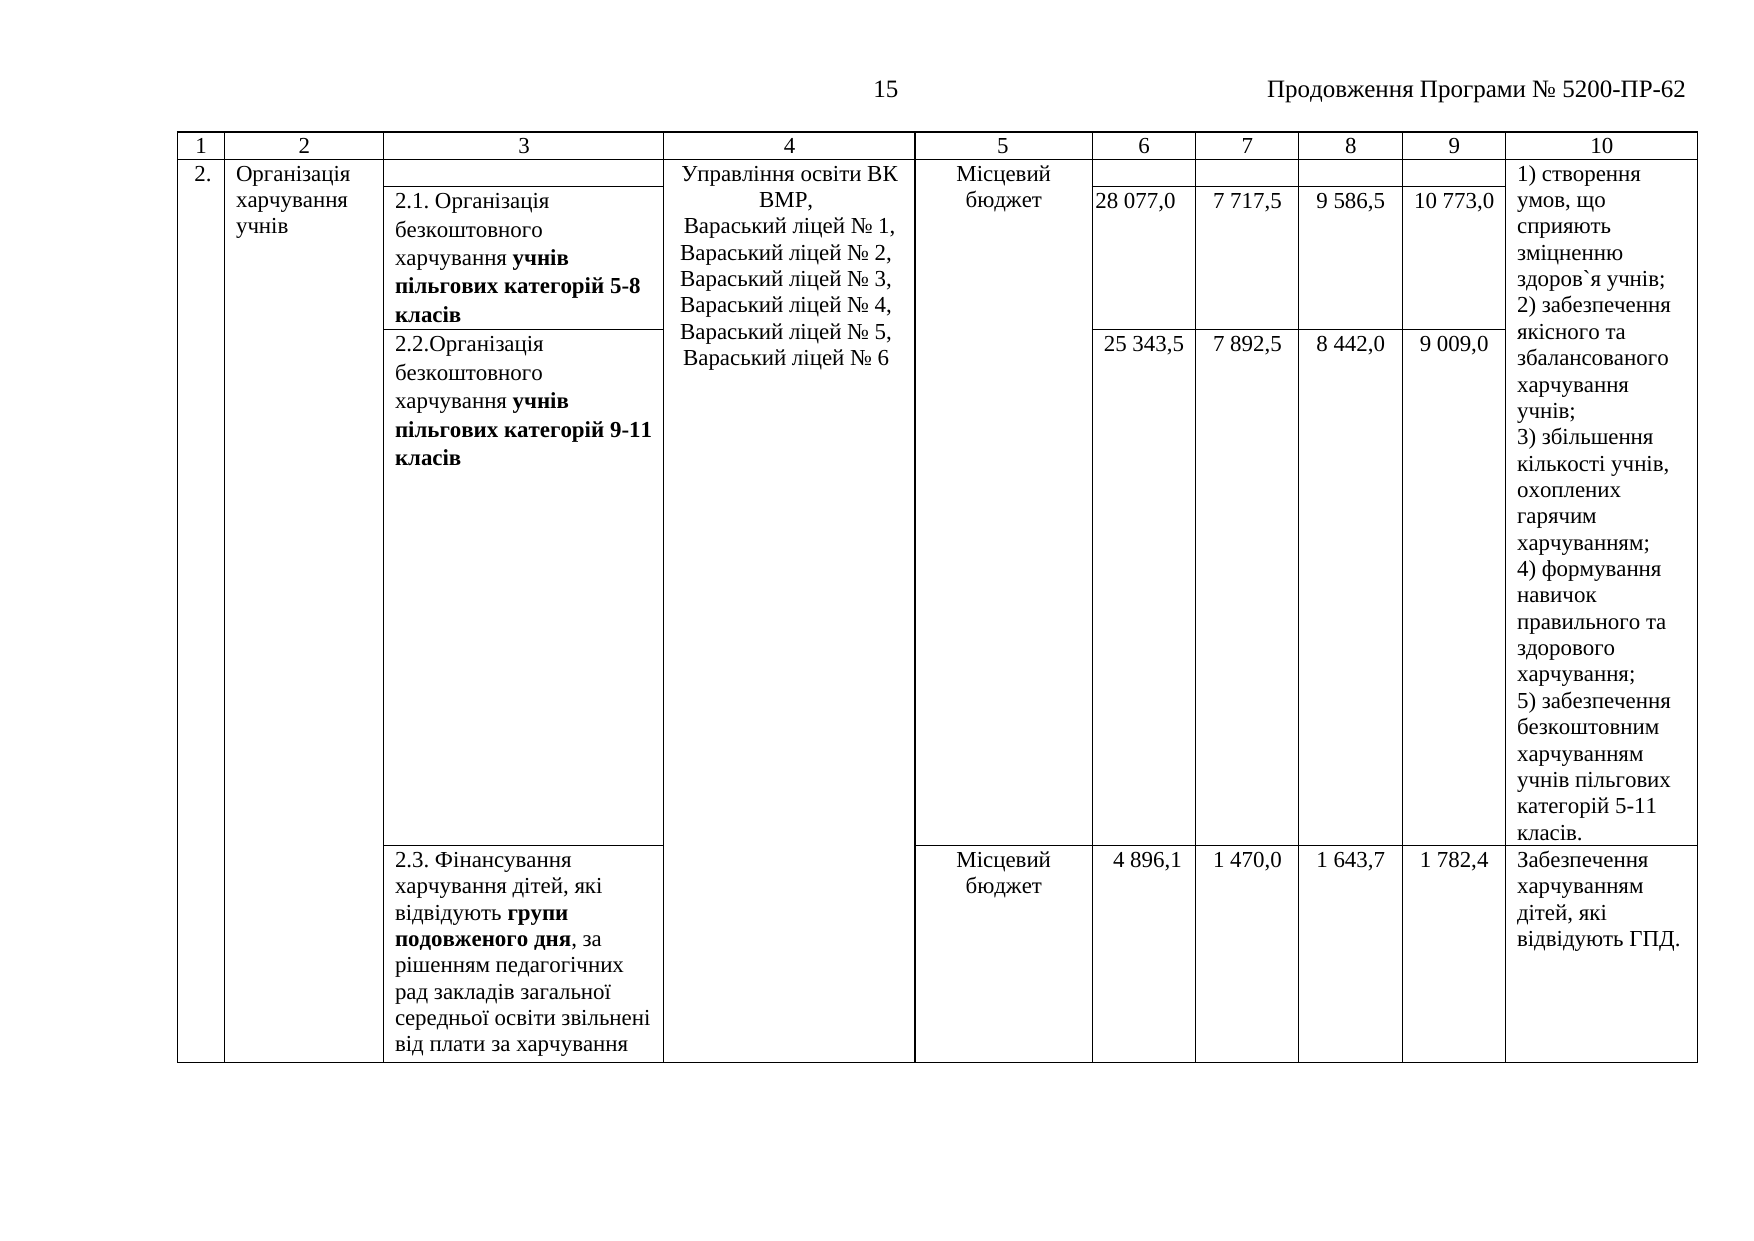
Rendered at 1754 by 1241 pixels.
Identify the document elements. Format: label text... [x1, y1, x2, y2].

table_cell Місцевий бюджет [916, 846, 1092, 1062]
table_cell 10 [1506, 133, 1697, 159]
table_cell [384, 846, 663, 1062]
table_cell 2 [225, 133, 383, 159]
table_cell 4 896,1 [1093, 846, 1195, 1062]
table_cell 1 782,4 [1403, 846, 1505, 1062]
table_cell 2.1. Організація безкоштовного харчування учнів пільгових категорій 5-8 класів [384, 187, 663, 329]
table_cell 7 [1196, 133, 1298, 159]
table_cell 9 586,5 [1299, 187, 1402, 329]
table_cell 8 [1299, 133, 1402, 159]
table_cell 3 [384, 133, 663, 159]
table_cell 1) створення умов, що сприяють зміцненню здоров`я учнів; 2) забезпечення якісного та збалансованого харчування учнів; 3) збільшення кількості учнів, охоплених гарячим харчуванням; 4) формування навичок правильного та здорового харчування; 5) забезпечення безкоштовним харчуванням учнів пільгових категорій 5-11 класів. [1506, 160, 1697, 845]
table_cell 7 717,5 [1196, 187, 1298, 329]
table_cell [384, 160, 663, 186]
table_cell 25 343,5 [1093, 330, 1195, 845]
table_cell Управління освіти ВК ВМР, Вараський ліцей № 1, Вараський ліцей № 2, Вараський ліцей № 3, Вараський ліцей № 4, Вараський ліцей № 5, Вараський ліцей № 6 [664, 160, 914, 1062]
table_cell 9 [1403, 133, 1505, 159]
table_cell [1299, 160, 1402, 186]
table_cell [1196, 160, 1298, 186]
table_cell 7 892,5 [1196, 330, 1298, 845]
table_cell 4 [664, 133, 914, 159]
table_cell 10 773,0 [1403, 187, 1505, 329]
table_cell Місцевий бюджет [916, 160, 1092, 845]
table_cell 2.2.Організація безкоштовного харчування учнів пільгових категорій 9-11 класів [384, 330, 663, 845]
table_cell 28 077,0 [1093, 187, 1195, 329]
table_cell 2. [178, 160, 224, 1062]
table_cell 8 442,0 [1299, 330, 1402, 845]
table_cell [1093, 160, 1195, 186]
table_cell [1506, 846, 1697, 1062]
table_cell 6 [1093, 133, 1195, 159]
table_cell 5 [916, 133, 1092, 159]
table_cell 1 643,7 [1299, 846, 1402, 1062]
table_cell Організація харчування учнів [225, 160, 383, 1062]
table_cell 1 470,0 [1196, 846, 1298, 1062]
table_cell 9 009,0 [1403, 330, 1505, 845]
table_cell 1 [178, 133, 224, 159]
table_cell [1403, 160, 1505, 186]
